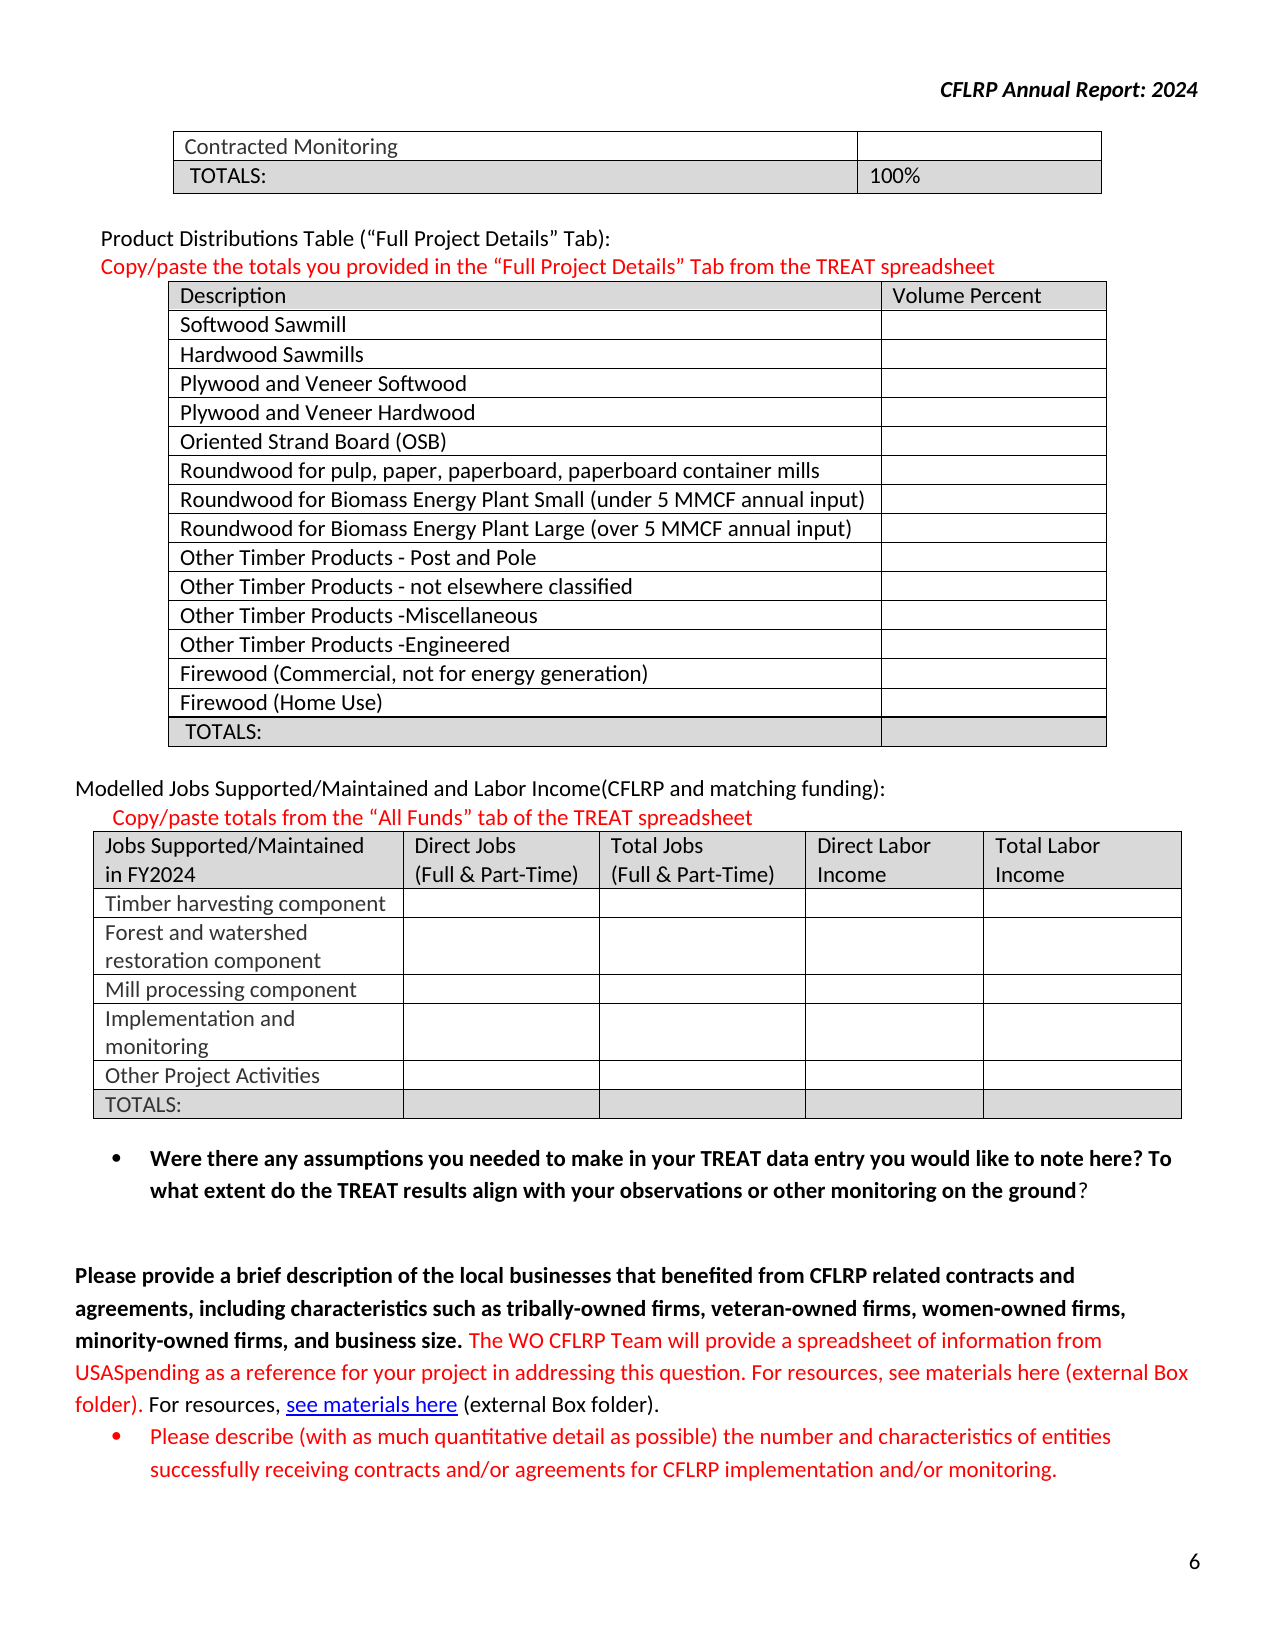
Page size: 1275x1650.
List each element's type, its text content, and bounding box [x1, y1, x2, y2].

table_cell [404, 1004, 599, 1060]
table_cell [858, 132, 1101, 160]
table_cell Timber harvesting component [94, 889, 403, 917]
table_cell [882, 369, 1106, 397]
table_header Description [169, 282, 881, 309]
table_cell [882, 340, 1106, 368]
table_cell [882, 427, 1106, 455]
table_cell Roundwood for Biomass Energy Plant Large (over 5 MMCF annual input) [169, 514, 881, 542]
table_cell [882, 689, 1106, 716]
table_cell [984, 1061, 1181, 1089]
table_cell [882, 485, 1106, 513]
table_cell [882, 572, 1106, 600]
table_cell Hardwood Sawmills [169, 340, 881, 368]
table_cell [882, 630, 1106, 658]
table_cell Roundwood for pulp, paper, paperboard, paperboard container mills [169, 456, 881, 484]
text Copy/paste totals from the “All Funds” tab of the TREAT spreadsheet [112, 803, 1200, 831]
table_cell [404, 1061, 599, 1089]
table_cell [882, 718, 1106, 746]
table_cell [600, 1004, 805, 1060]
table_cell [882, 543, 1106, 571]
table_cell Other Timber Products - not elsewhere classified [169, 572, 881, 600]
table_cell [600, 918, 805, 974]
table_cell Firewood (Commercial, not for energy generation) [169, 659, 881, 687]
table_cell Roundwood for Biomass Energy Plant Small (under 5 MMCF annual input) [169, 485, 881, 513]
table_cell Other Project Activities [94, 1061, 403, 1089]
table_cell Other Timber Products -Miscellaneous [169, 601, 881, 629]
table_cell Oriented Strand Board (OSB) [169, 427, 881, 455]
table_cell [984, 918, 1181, 974]
table_cell [882, 398, 1106, 426]
table_cell [404, 1090, 599, 1118]
table_cell [600, 1090, 805, 1118]
table_cell [984, 889, 1181, 917]
table_cell [600, 1061, 805, 1089]
table_cell Plywood and Veneer Hardwood [169, 398, 881, 426]
table_cell [984, 1090, 1181, 1118]
table_cell [882, 514, 1106, 542]
table_cell Forest and watershed restoration component [94, 918, 403, 974]
table_cell [882, 601, 1106, 629]
table_cell TOTALS: [94, 1090, 403, 1118]
table_cell Plywood and Veneer Softwood [169, 369, 881, 397]
subtitle Please provide a brief description of the local businesses that benefited from CFLRP related contracts and agreements, including characteristics such as tribally-owned firms, veteran-owned firms, women-owned firms, minority-owned firms, and business size. The WO CFLRP Team will provide a spreadsheet of information from USASpending as a reference for your project in addressing this question. For resources, see materials here (external Box folder). For resources, see materials here (external Box folder). [75, 1262, 1200, 1418]
table_cell Other Timber Products -Engineered [169, 630, 881, 658]
table_cell [882, 456, 1106, 484]
table_cell [984, 1004, 1181, 1060]
table_cell Implementation and monitoring [94, 1004, 403, 1060]
table_header Volume Percent [882, 282, 1106, 309]
table_header Jobs Supported/Maintained in FY2024 [94, 832, 403, 888]
text Modelled Jobs Supported/Maintained and Labor Income(CFLRP and matching funding): [75, 774, 1200, 803]
table_cell [984, 975, 1181, 1003]
table_header Direct Labor Income [806, 832, 983, 888]
table_header Total Labor Income [984, 832, 1181, 888]
list Were there any assumptions you needed to make in your TREAT data entry you would like to note here? To what extent do the TREAT results align with your observations or other monitoring on the ground? [112, 1144, 1200, 1204]
table_cell TOTALS: [174, 161, 857, 193]
table_cell [882, 311, 1106, 339]
table_cell [806, 1004, 983, 1060]
table_header Total Jobs (Full & Part-Time) [600, 832, 805, 888]
table_cell [404, 975, 599, 1003]
table_cell [806, 975, 983, 1003]
table_cell [404, 889, 599, 917]
table_cell [600, 889, 805, 917]
table_cell [882, 659, 1106, 687]
table_cell [806, 1061, 983, 1089]
table_cell 100% [858, 161, 1101, 193]
table_cell Mill processing component [94, 975, 403, 1003]
table_cell Softwood Sawmill [169, 311, 881, 339]
table_cell [806, 889, 983, 917]
table_cell [806, 1090, 983, 1118]
table_cell Other Timber Products - Post and Pole [169, 543, 881, 571]
table_cell Contracted Monitoring [174, 132, 857, 160]
table_header Direct Jobs (Full & Part-Time) [404, 832, 599, 888]
list Please describe (with as much quantitative detail as possible) the number and characteristics of entities successfully receiving contracts and/or agreements for CFLRP implementation and/or monitoring. [112, 1422, 1200, 1483]
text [75, 252, 1200, 281]
table_cell [600, 975, 805, 1003]
text Product Distributions Table (“Full Project Details” Tab): [75, 224, 1200, 252]
table_cell Firewood (Home Use) [169, 689, 881, 716]
table_cell TOTALS: [169, 718, 881, 746]
table_cell [806, 918, 983, 974]
table_cell [404, 918, 599, 974]
